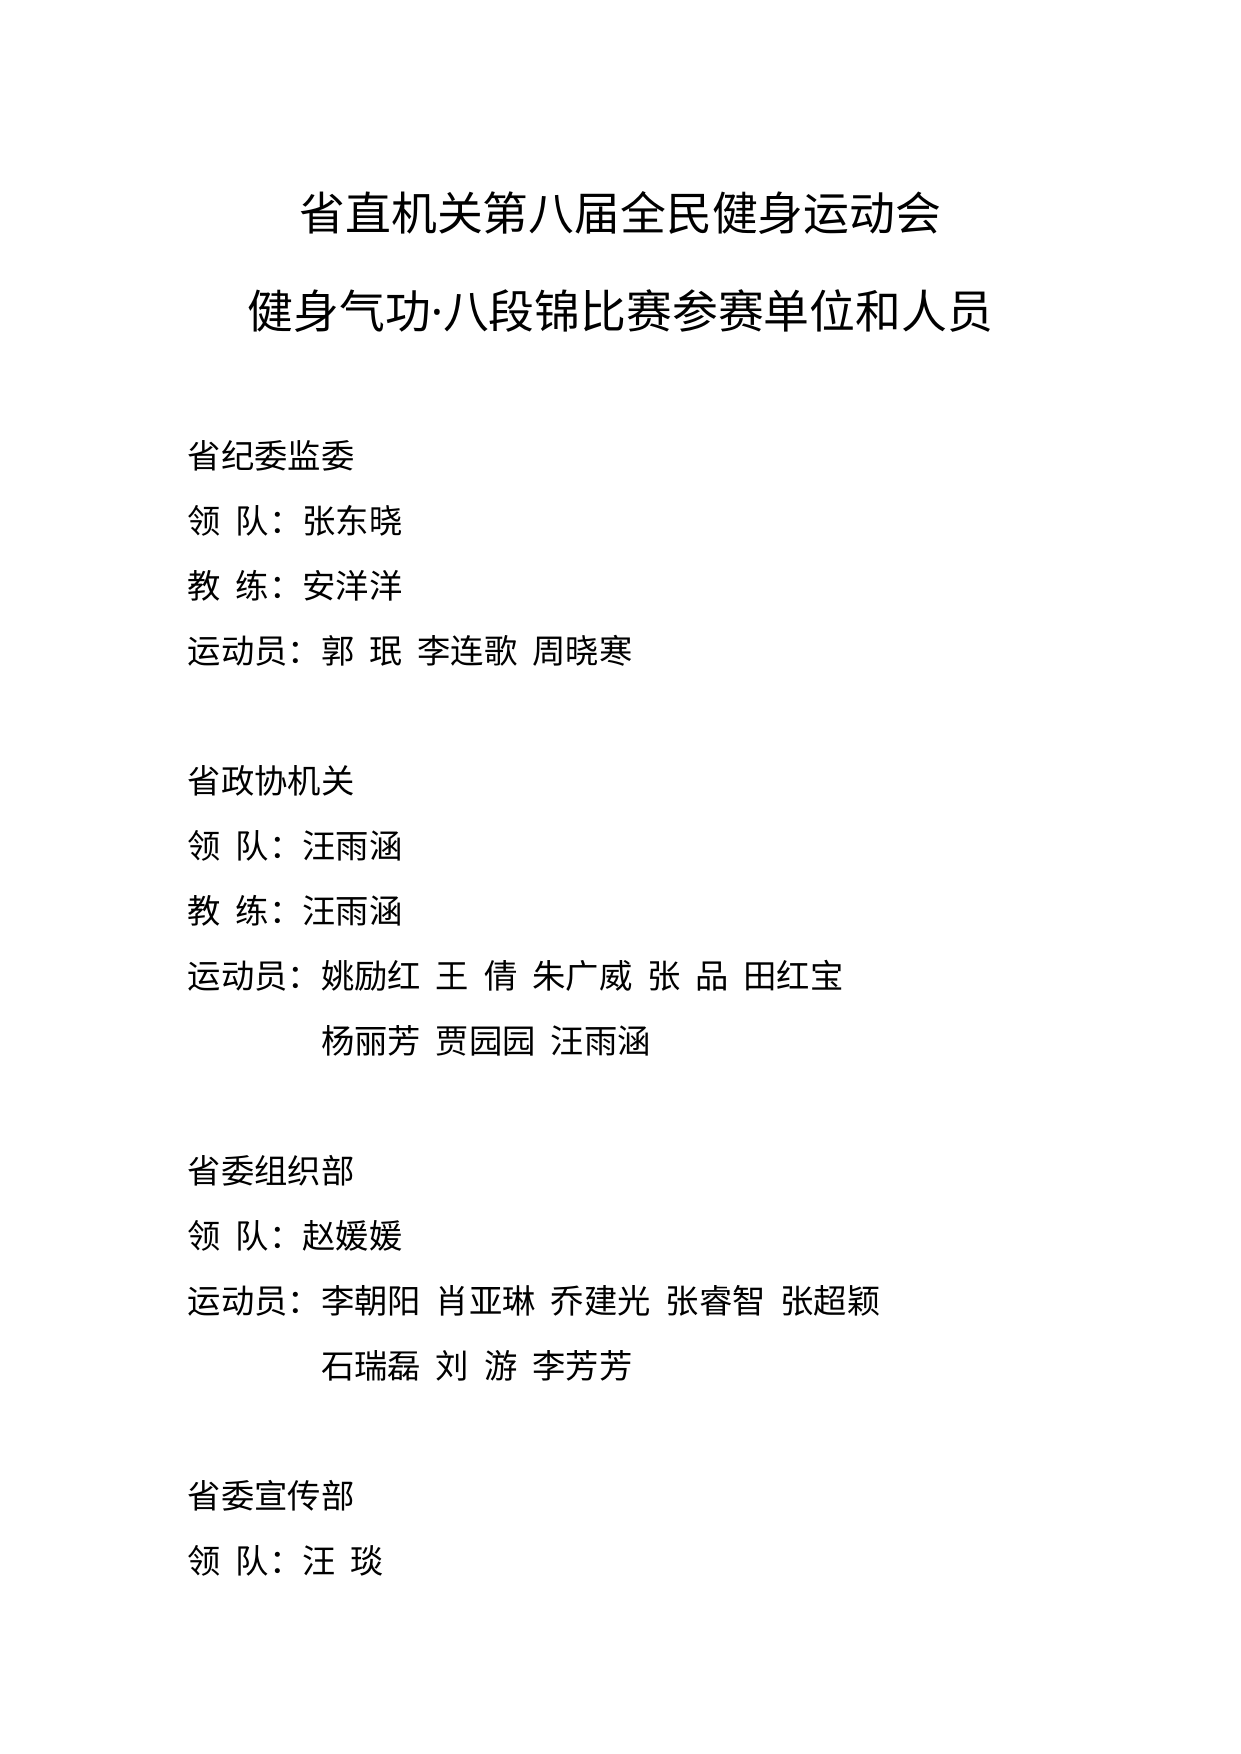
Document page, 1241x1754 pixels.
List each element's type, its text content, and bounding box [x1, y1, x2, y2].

text 运动员：李朝阳 肖亚琳 乔建光 张睿智 张超颖 [187, 1267, 1053, 1332]
text 省委组织部 [187, 1137, 1053, 1202]
text 教 练：汪雨涵 [187, 877, 1053, 942]
text 省政协机关 [187, 747, 1053, 812]
text 教 练：安洋洋 [187, 552, 1053, 617]
text 省直机关第八届全民健身运动会 [187, 162, 1053, 259]
text 健身气功·八段锦比赛参赛单位和人员 [187, 259, 1053, 357]
text 领 队：汪 琰 [187, 1527, 1053, 1592]
text 运动员：姚励红 王 倩 朱广威 张 品 田红宝 [187, 942, 1053, 1007]
text 领 队：张东晓 [187, 487, 1053, 552]
text 领 队：赵媛媛 [187, 1202, 1053, 1267]
text 领 队：汪雨涵 [187, 812, 1053, 877]
text 石瑞磊 刘 游 李芳芳 [187, 1332, 1053, 1397]
text 省纪委监委 [187, 422, 1053, 487]
text 杨丽芳 贾园园 汪雨涵 [187, 1007, 1053, 1072]
text 运动员：郭 珉 李连歌 周晓寒 [187, 617, 1053, 682]
text 省委宣传部 [187, 1462, 1053, 1527]
